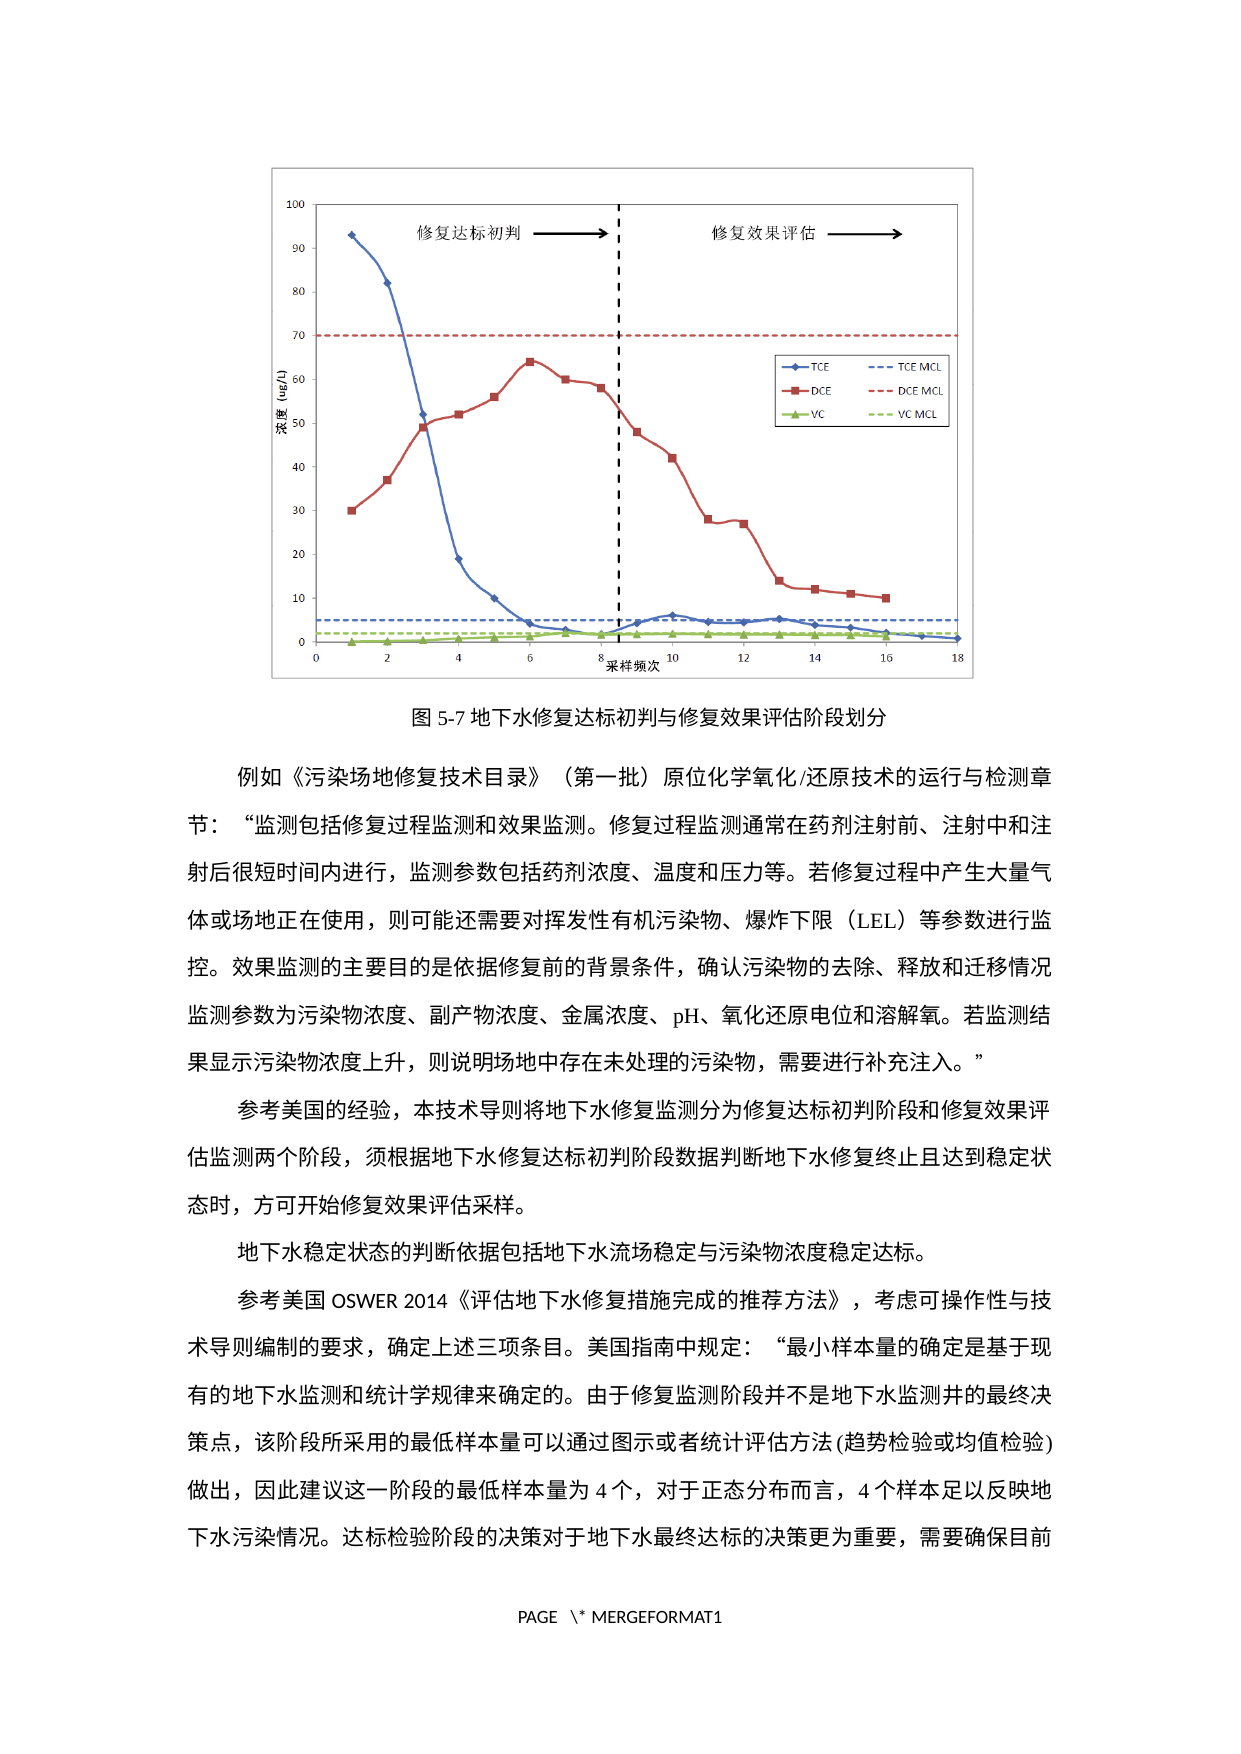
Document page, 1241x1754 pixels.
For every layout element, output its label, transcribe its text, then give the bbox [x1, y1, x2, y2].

picture [263, 162, 977, 681]
text 例如《污染场地修复技术目录》（第一批）原位化学氧化/还原技术的运行与检测章节：“监测包括修复过程监测和效果监测。修复过程监测通常在药剂注射前、注射中和注射后很短时间内进行，监测参数包括药剂浓度、温度和压力等。若修复过程中产生大量气体或场地正在使用，则可能还需要对挥发性有机污染物、爆炸下限（LEL）等参数进行监控。效果监测的主要目的是依据修复前的背景条件，确认污染物的去除、释放和迁移情况，监测参数为污染物浓度、副产物浓度、金属浓度、pH、氧化还原电位和溶解氧。若监测结果显示污染物浓度上升，则说明场地中存在未处理的污染物，需要进行补充注入。” [187, 760, 1053, 1077]
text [187, 1283, 1053, 1552]
text 参考美国的经验，本技术导则将地下水修复监测分为修复达标初判阶段和修复效果评估监测两个阶段，须根据地下水修复达标初判阶段数据判断地下水修复终止且达到稳定状态时，方可开始修复效果评估采样。 [187, 1093, 1053, 1219]
text 图 5-7 地下水修复达标初判与修复效果评估阶段划分 [187, 701, 1053, 731]
text 地下水稳定状态的判断依据包括地下水流场稳定与污染物浓度稳定达标。 [187, 1235, 1053, 1267]
